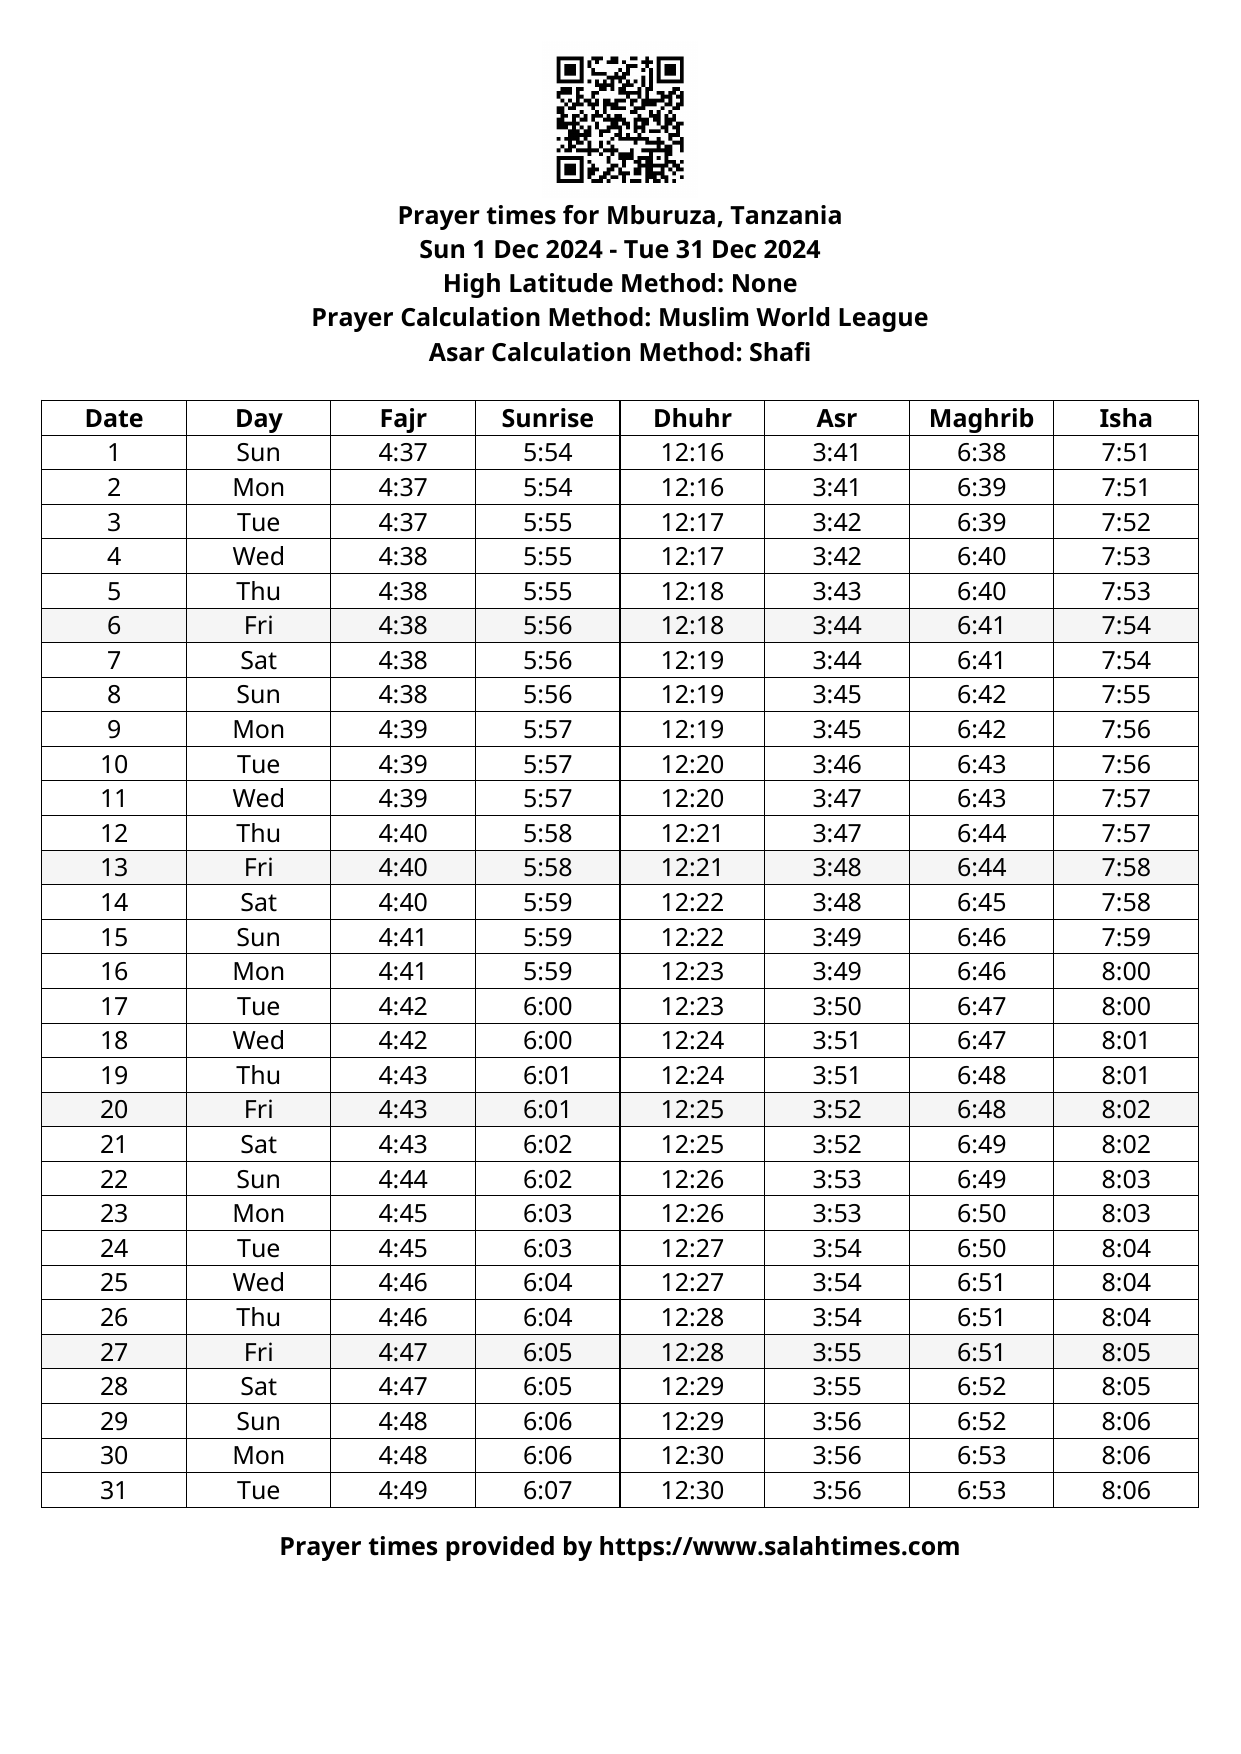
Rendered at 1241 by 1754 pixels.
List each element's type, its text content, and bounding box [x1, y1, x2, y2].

table_cell Thu [187, 1058, 330, 1092]
picture [542, 41, 699, 198]
table_cell Sat [187, 643, 330, 677]
table_cell 4 [42, 539, 186, 573]
table_cell 11 [42, 781, 186, 815]
table_cell 4:43 [331, 1127, 475, 1161]
table_cell 12:29 [621, 1404, 764, 1437]
table_cell 26 [42, 1300, 186, 1334]
table_header Maghrib [910, 401, 1053, 434]
table_cell 12:19 [621, 678, 764, 711]
table_cell 4:39 [331, 747, 475, 780]
table_cell 6:01 [476, 1058, 619, 1092]
table_header Fajr [331, 401, 475, 434]
table_cell 12:24 [621, 1058, 764, 1092]
table_cell 6:48 [910, 1093, 1053, 1126]
table_cell 12:17 [621, 539, 764, 573]
table_cell 12:24 [621, 1024, 764, 1057]
table_cell 6:03 [476, 1231, 619, 1264]
table_cell 6:39 [910, 470, 1053, 504]
table_cell 3:44 [765, 643, 909, 677]
table_cell 12:16 [621, 436, 764, 469]
table_cell Sun [187, 1162, 330, 1195]
table_cell 3:48 [765, 885, 909, 919]
table_cell 4:48 [331, 1404, 475, 1437]
table_cell 6:47 [910, 1024, 1053, 1057]
table_cell 4:38 [331, 609, 475, 642]
table_cell 6:41 [910, 609, 1053, 642]
table_cell 3 [42, 505, 186, 538]
table_cell 12:21 [621, 851, 764, 884]
table_cell 12:22 [621, 885, 764, 919]
table_cell 7:57 [1054, 816, 1198, 849]
table_cell 6:40 [910, 539, 1053, 573]
table_cell 6:42 [910, 712, 1053, 746]
table_cell 4:46 [331, 1300, 475, 1334]
table_cell 3:53 [765, 1196, 909, 1230]
table_cell 19 [42, 1058, 186, 1092]
table_cell 12:28 [621, 1300, 764, 1334]
table_cell 6:40 [910, 574, 1053, 607]
table_cell 6:04 [476, 1266, 619, 1299]
table_cell 16 [42, 954, 186, 988]
table_cell 4:38 [331, 678, 475, 711]
table_cell 12:30 [621, 1473, 764, 1507]
table_cell Sat [187, 1127, 330, 1161]
table_cell 6:05 [476, 1369, 619, 1403]
table_cell 12:20 [621, 781, 764, 815]
table_cell 4:48 [331, 1439, 475, 1472]
table_cell Tue [187, 989, 330, 1022]
table_cell 31 [42, 1473, 186, 1507]
table_cell 5:56 [476, 643, 619, 677]
table_cell 3:41 [765, 470, 909, 504]
text Sun 1 Dec 2024 - Tue 31 Dec 2024 [42, 232, 1198, 266]
table_cell 6:01 [476, 1093, 619, 1126]
table_cell 7:51 [1054, 436, 1198, 469]
table_cell Fri [187, 609, 330, 642]
table_cell 5:59 [476, 920, 619, 953]
table_cell 6:52 [910, 1404, 1053, 1437]
table_cell Fri [187, 851, 330, 884]
table_cell 7 [42, 643, 186, 677]
table_cell 12:26 [621, 1196, 764, 1230]
table_cell 7:51 [1054, 470, 1198, 504]
table_cell 8:02 [1054, 1093, 1198, 1126]
table_cell 6:00 [476, 1024, 619, 1057]
table_cell 6:04 [476, 1300, 619, 1334]
table_cell 5:55 [476, 574, 619, 607]
table_cell 6:51 [910, 1335, 1053, 1368]
table_cell 3:47 [765, 781, 909, 815]
table_cell 3:51 [765, 1024, 909, 1057]
table_cell 12 [42, 816, 186, 849]
table_cell 7:59 [1054, 920, 1198, 953]
table_cell Thu [187, 816, 330, 849]
table_cell 12:27 [621, 1266, 764, 1299]
table_cell 5:58 [476, 851, 619, 884]
table_cell 8:01 [1054, 1024, 1198, 1057]
table_cell 3:46 [765, 747, 909, 780]
table_cell 8:03 [1054, 1196, 1198, 1230]
table_cell 4:41 [331, 920, 475, 953]
table_cell 4:47 [331, 1335, 475, 1368]
table_cell 12:19 [621, 712, 764, 746]
table_cell 12:18 [621, 609, 764, 642]
table_cell 5:59 [476, 885, 619, 919]
table_cell 4:38 [331, 539, 475, 573]
table_cell 8:00 [1054, 954, 1198, 988]
table_cell 6:06 [476, 1404, 619, 1437]
table_cell Mon [187, 1196, 330, 1230]
table_cell 6:07 [476, 1473, 619, 1507]
table_cell Fri [187, 1093, 330, 1126]
table_cell 12:25 [621, 1093, 764, 1126]
table_cell 7:55 [1054, 678, 1198, 711]
table_cell Wed [187, 1024, 330, 1057]
table_cell 8:06 [1054, 1473, 1198, 1507]
table_cell Sat [187, 885, 330, 919]
table_cell 12:19 [621, 643, 764, 677]
table_cell 29 [42, 1404, 186, 1437]
table_cell 4:43 [331, 1058, 475, 1092]
table_cell 7:58 [1054, 885, 1198, 919]
table_cell 8 [42, 678, 186, 711]
table_cell Sun [187, 1404, 330, 1437]
table_cell 5:59 [476, 954, 619, 988]
table_cell 6:02 [476, 1162, 619, 1195]
table_cell 7:54 [1054, 609, 1198, 642]
table_cell 6:43 [910, 747, 1053, 780]
table_cell 6:46 [910, 920, 1053, 953]
table_cell 7:53 [1054, 574, 1198, 607]
table_cell 4:49 [331, 1473, 475, 1507]
table_cell 14 [42, 885, 186, 919]
table_cell 6:53 [910, 1439, 1053, 1472]
table_cell 6:46 [910, 954, 1053, 988]
table_cell 8:06 [1054, 1404, 1198, 1437]
table_cell 12:20 [621, 747, 764, 780]
table_cell 4:47 [331, 1369, 475, 1403]
table_cell 4:45 [331, 1231, 475, 1264]
table_cell 5:58 [476, 816, 619, 849]
table_cell 7:56 [1054, 747, 1198, 780]
table_cell 8:00 [1054, 989, 1198, 1022]
table_cell 12:30 [621, 1439, 764, 1472]
table_cell 12:18 [621, 574, 764, 607]
table_cell 3:50 [765, 989, 909, 1022]
table_cell 6:03 [476, 1196, 619, 1230]
table_cell Tue [187, 505, 330, 538]
table_cell 8:04 [1054, 1231, 1198, 1264]
table_cell 30 [42, 1439, 186, 1472]
table_cell 1 [42, 436, 186, 469]
table_cell 18 [42, 1024, 186, 1057]
table_cell 3:56 [765, 1473, 909, 1507]
table_cell 6:50 [910, 1196, 1053, 1230]
table_cell 3:55 [765, 1369, 909, 1403]
table_cell 3:52 [765, 1127, 909, 1161]
table_cell 3:41 [765, 436, 909, 469]
table_cell 5:57 [476, 747, 619, 780]
table_cell 28 [42, 1369, 186, 1403]
table_cell 3:45 [765, 712, 909, 746]
table_cell 12:29 [621, 1369, 764, 1403]
table_cell 6:41 [910, 643, 1053, 677]
table_cell 3:44 [765, 609, 909, 642]
text Prayer times for Mburuza, Tanzania [42, 198, 1198, 232]
table_cell 4:38 [331, 643, 475, 677]
table_cell 3:54 [765, 1231, 909, 1264]
table_cell 12:21 [621, 816, 764, 849]
table_cell 3:49 [765, 920, 909, 953]
table_cell 5:57 [476, 781, 619, 815]
table_cell 3:54 [765, 1266, 909, 1299]
table_cell 3:47 [765, 816, 909, 849]
table_cell 6:44 [910, 816, 1053, 849]
table_cell Tue [187, 1473, 330, 1507]
table_cell 4:46 [331, 1266, 475, 1299]
table_cell 8:05 [1054, 1335, 1198, 1368]
table_cell 6:51 [910, 1300, 1053, 1334]
table_cell 10 [42, 747, 186, 780]
table_cell 12:23 [621, 989, 764, 1022]
table_cell Mon [187, 1439, 330, 1472]
table_cell 4:37 [331, 505, 475, 538]
table_cell Wed [187, 781, 330, 815]
table_cell 8:03 [1054, 1162, 1198, 1195]
table_cell 3:54 [765, 1300, 909, 1334]
table_cell 4:42 [331, 989, 475, 1022]
table_cell 7:54 [1054, 643, 1198, 677]
table_cell 20 [42, 1093, 186, 1126]
table_header Day [187, 401, 330, 434]
table_header Dhuhr [621, 401, 764, 434]
table_cell 6:47 [910, 989, 1053, 1022]
table_cell 6:44 [910, 851, 1053, 884]
table_cell 7:57 [1054, 781, 1198, 815]
table_cell 5:54 [476, 470, 619, 504]
table_cell 4:41 [331, 954, 475, 988]
table_cell 3:48 [765, 851, 909, 884]
table_cell 8:01 [1054, 1058, 1198, 1092]
table_cell 4:42 [331, 1024, 475, 1057]
table_cell 5:57 [476, 712, 619, 746]
table_cell 6:38 [910, 436, 1053, 469]
table_cell 6:51 [910, 1266, 1053, 1299]
table_cell 6:45 [910, 885, 1053, 919]
table_cell Sun [187, 920, 330, 953]
table_cell 7:58 [1054, 851, 1198, 884]
table_cell 6:53 [910, 1473, 1053, 1507]
table_cell 4:40 [331, 851, 475, 884]
table_cell Fri [187, 1335, 330, 1368]
table_cell 12:25 [621, 1127, 764, 1161]
table_cell Thu [187, 1300, 330, 1334]
table_cell 2 [42, 470, 186, 504]
table_cell 12:23 [621, 954, 764, 988]
table_header Date [42, 401, 186, 434]
table_cell 3:45 [765, 678, 909, 711]
table_header Asr [765, 401, 909, 434]
table_cell 12:26 [621, 1162, 764, 1195]
table_cell 15 [42, 920, 186, 953]
table_cell Thu [187, 574, 330, 607]
table_cell 4:39 [331, 712, 475, 746]
table_cell 4:45 [331, 1196, 475, 1230]
table_cell 8:04 [1054, 1300, 1198, 1334]
table_cell 6 [42, 609, 186, 642]
table_cell 3:42 [765, 539, 909, 573]
table_cell 8:04 [1054, 1266, 1198, 1299]
table_cell 3:42 [765, 505, 909, 538]
table_cell 3:53 [765, 1162, 909, 1195]
table_cell 6:49 [910, 1127, 1053, 1161]
table_cell Mon [187, 470, 330, 504]
table_cell 5:56 [476, 609, 619, 642]
table_cell 12:17 [621, 505, 764, 538]
table_cell 6:52 [910, 1369, 1053, 1403]
table_cell 5:55 [476, 505, 619, 538]
table_cell 6:02 [476, 1127, 619, 1161]
table_cell 6:42 [910, 678, 1053, 711]
table_cell 3:49 [765, 954, 909, 988]
text Asar Calculation Method: Shafi [42, 334, 1198, 368]
table_cell 6:50 [910, 1231, 1053, 1264]
table_cell 9 [42, 712, 186, 746]
table_cell 6:39 [910, 505, 1053, 538]
text Prayer Calculation Method: Muslim World League [42, 300, 1198, 334]
table_cell 6:49 [910, 1162, 1053, 1195]
table_cell 4:40 [331, 885, 475, 919]
table_cell Wed [187, 539, 330, 573]
table_cell 27 [42, 1335, 186, 1368]
table_cell 3:56 [765, 1404, 909, 1437]
table_cell Wed [187, 1266, 330, 1299]
table_cell 3:43 [765, 574, 909, 607]
table_cell 17 [42, 989, 186, 1022]
table_cell 6:05 [476, 1335, 619, 1368]
table_cell 3:56 [765, 1439, 909, 1472]
table_cell 4:37 [331, 470, 475, 504]
table_header Isha [1054, 401, 1198, 434]
table_cell 12:27 [621, 1231, 764, 1264]
table_cell 7:52 [1054, 505, 1198, 538]
table_cell 23 [42, 1196, 186, 1230]
table_cell 4:40 [331, 816, 475, 849]
table_cell Mon [187, 954, 330, 988]
table_cell 7:53 [1054, 539, 1198, 573]
table_cell 3:51 [765, 1058, 909, 1092]
table_cell 21 [42, 1127, 186, 1161]
table_cell 24 [42, 1231, 186, 1264]
table_cell 12:16 [621, 470, 764, 504]
table_cell 5 [42, 574, 186, 607]
text High Latitude Method: None [42, 266, 1198, 300]
table_cell 3:52 [765, 1093, 909, 1126]
table_cell 5:54 [476, 436, 619, 469]
table_cell 12:22 [621, 920, 764, 953]
table_cell 12:28 [621, 1335, 764, 1368]
table_cell Tue [187, 1231, 330, 1264]
table_cell 4:44 [331, 1162, 475, 1195]
table_cell 4:39 [331, 781, 475, 815]
table_cell 8:02 [1054, 1127, 1198, 1161]
table_cell 13 [42, 851, 186, 884]
table_cell Tue [187, 747, 330, 780]
table_cell 5:55 [476, 539, 619, 573]
table_cell 7:56 [1054, 712, 1198, 746]
table_cell 8:05 [1054, 1369, 1198, 1403]
table_cell 22 [42, 1162, 186, 1195]
table_cell Sat [187, 1369, 330, 1403]
table_cell 4:38 [331, 574, 475, 607]
table_cell 25 [42, 1266, 186, 1299]
table_cell 6:06 [476, 1439, 619, 1472]
table_header Sunrise [476, 401, 619, 434]
table_cell 4:37 [331, 436, 475, 469]
table_cell 6:48 [910, 1058, 1053, 1092]
table_cell 5:56 [476, 678, 619, 711]
table_cell 4:43 [331, 1093, 475, 1126]
table_cell Mon [187, 712, 330, 746]
table_cell 8:06 [1054, 1439, 1198, 1472]
table_cell Sun [187, 436, 330, 469]
table_cell 3:55 [765, 1335, 909, 1368]
table_cell Sun [187, 678, 330, 711]
table_cell 6:00 [476, 989, 619, 1022]
table_cell 6:43 [910, 781, 1053, 815]
text Prayer times provided by https://www.salahtimes.com [42, 1528, 1198, 1563]
